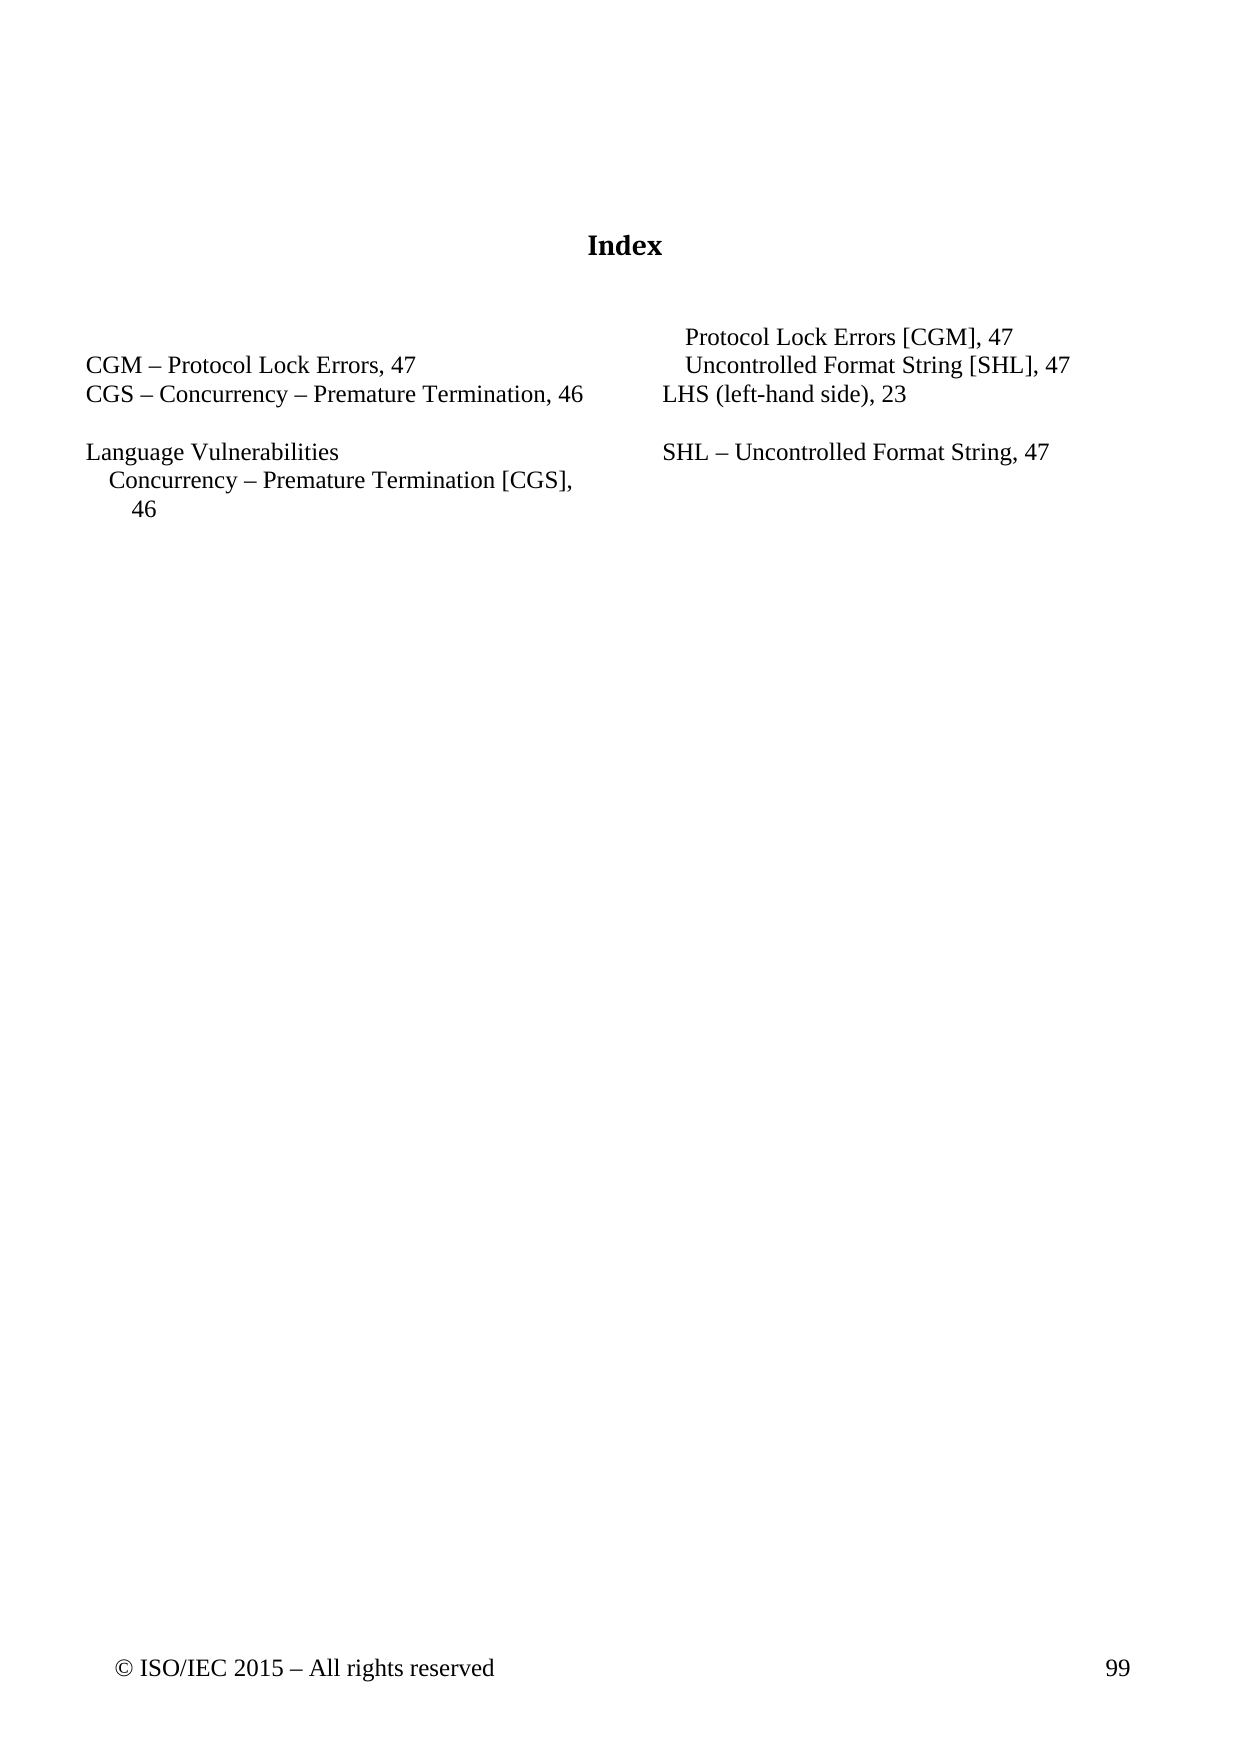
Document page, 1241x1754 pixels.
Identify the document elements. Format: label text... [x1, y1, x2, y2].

text LHS (left-hand side), 23 [662, 379, 1164, 408]
text CGM – Protocol Lock Errors, 47 [86, 350, 587, 379]
text Protocol Lock Errors [CGM], 47 [685, 322, 1164, 350]
subtitle Index [86, 229, 1164, 263]
text SHL – Uncontrolled Format String, 47 [662, 437, 1164, 465]
text CGS – Concurrency – Premature Termination, 46 [86, 379, 587, 408]
text Concurrency – Premature Termination [CGS], 46 [108, 465, 587, 523]
text Uncontrolled Format String [SHL], 47 [685, 350, 1164, 379]
text Language Vulnerabilities [86, 437, 587, 465]
